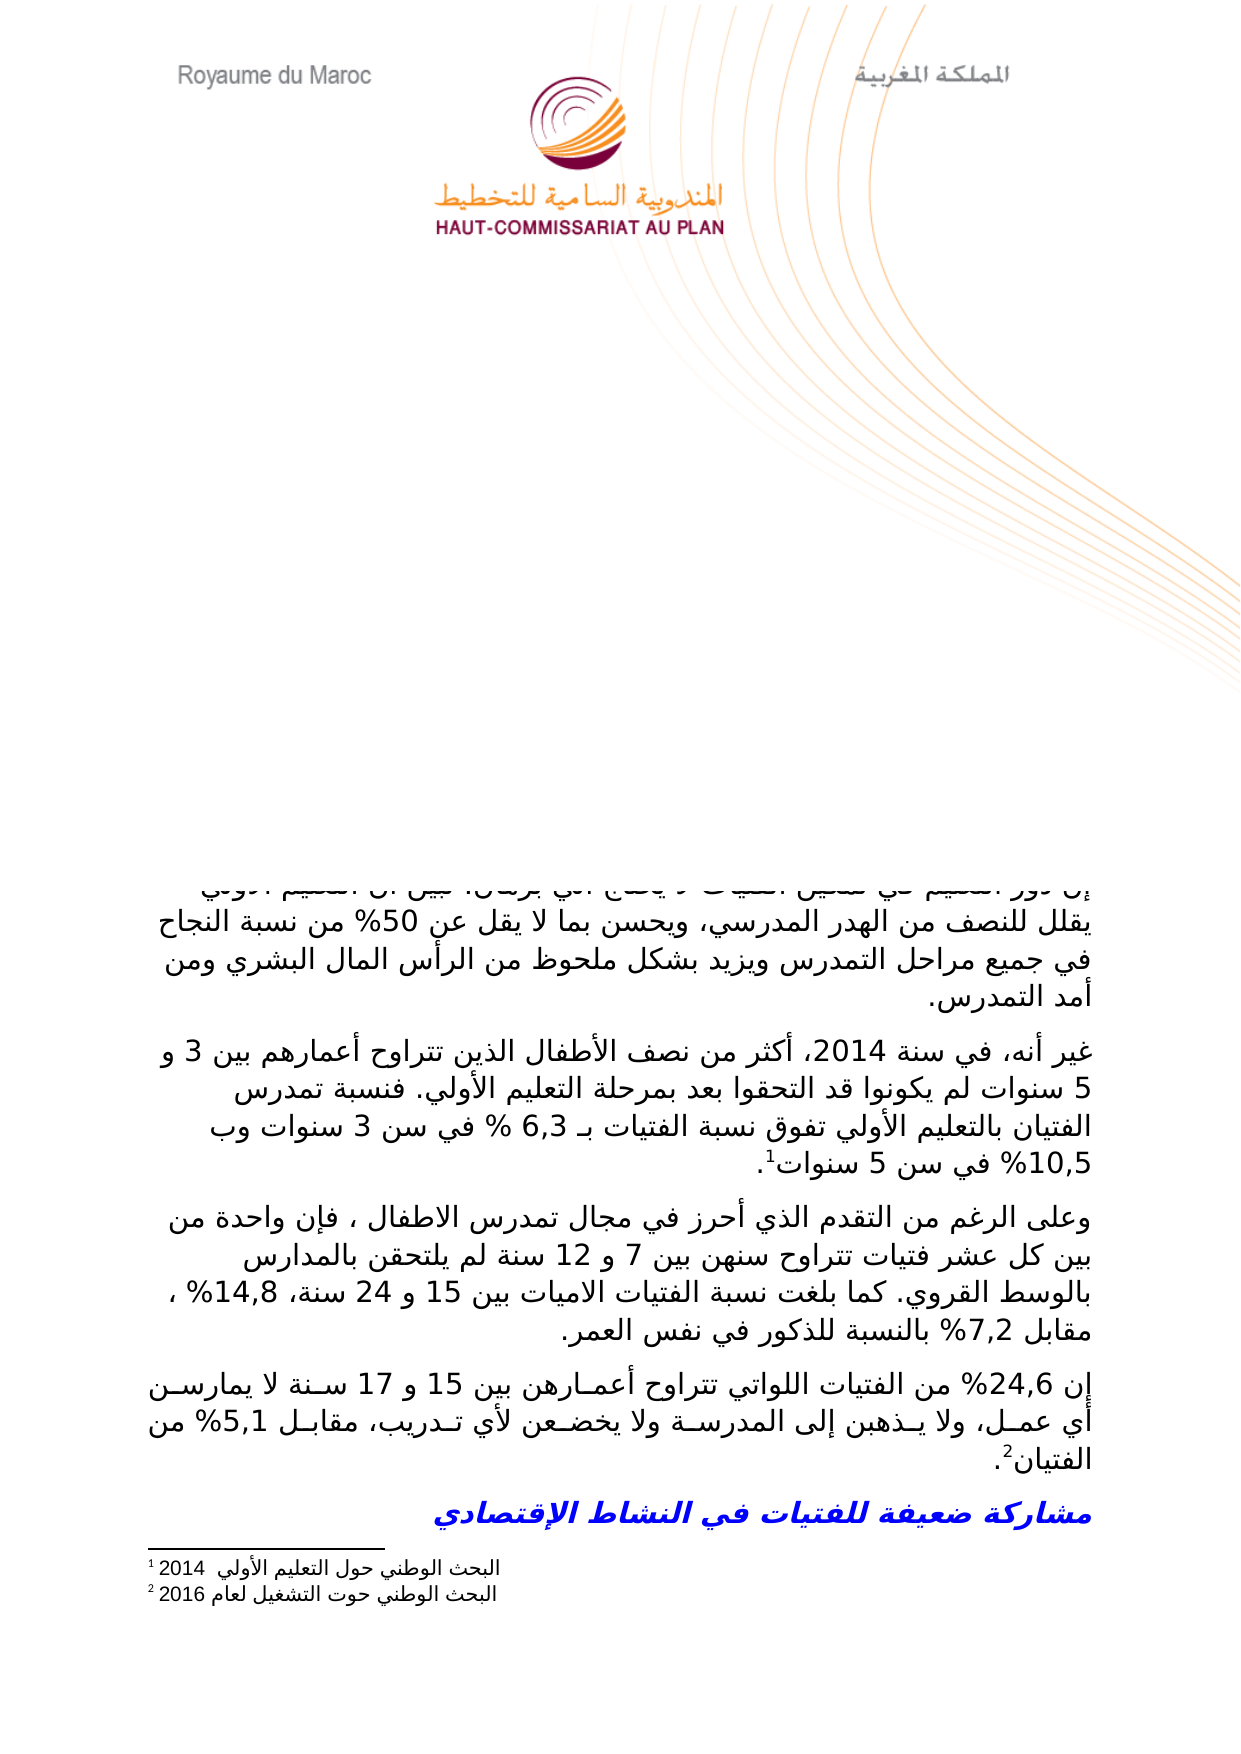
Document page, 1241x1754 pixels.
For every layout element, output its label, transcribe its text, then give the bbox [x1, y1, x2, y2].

picture [0, 4, 1241, 891]
text إن 24,6% من الفتيات اللواتي تتراوح أعمارهن بين 15 و 17 سنة لا يمارسن أي عمل، ولا يذهبن إلى المدرسة ولا يخضعن لأي تدريب، مقابل 5,1% من الفتيان. [148, 1364, 1093, 1477]
text غير أنه، في سنة 2014، أكثر من نصف الأطفال الذين تتراوح أعمارهم بين 3 و 5 سنوات لم يكونوا قد التحقوا بعد بمرحلة التعليم الأولي. فنسبة تمدرس الفتيان بالتعليم الأولي تفوق نسبة الفتيات بـ 6,3 % في سن 3 سنوات وب 10,5% في سن 5 سنوات. [148, 1031, 1093, 1181]
text إن دور التعليم في تمكين الفتيات لا يحتاج الي برهان. تبين أن التعليم الأولي يقلل للنصف من الهدر المدرسي، ويحسن بما لا يقل عن 50% من نسبة النجاح في جميع مراحل التمدرس ويزيد بشكل ملحوظ من الرأس المال البشري ومن أمد التمدرس. [148, 891, 1093, 1014]
text مشاركة ضعيفة للفتيات في النشاط الإقتصادي [148, 1493, 1093, 1531]
text وعلى الرغم من التقدم الذي أحرز في مجال تمدرس الاطفال ، فإن واحدة من بين كل عشر فتيات تتراوح سنهن بين 7 و 12 سنة لم يلتحقن بالمدارس بالوسط القروي. كما بلغت نسبة الفتيات الاميات بين 15 و 24 سنة، 14,8% ، مقابل 7,2% بالنسبة للذكور في نفس العمر. [148, 1198, 1093, 1348]
